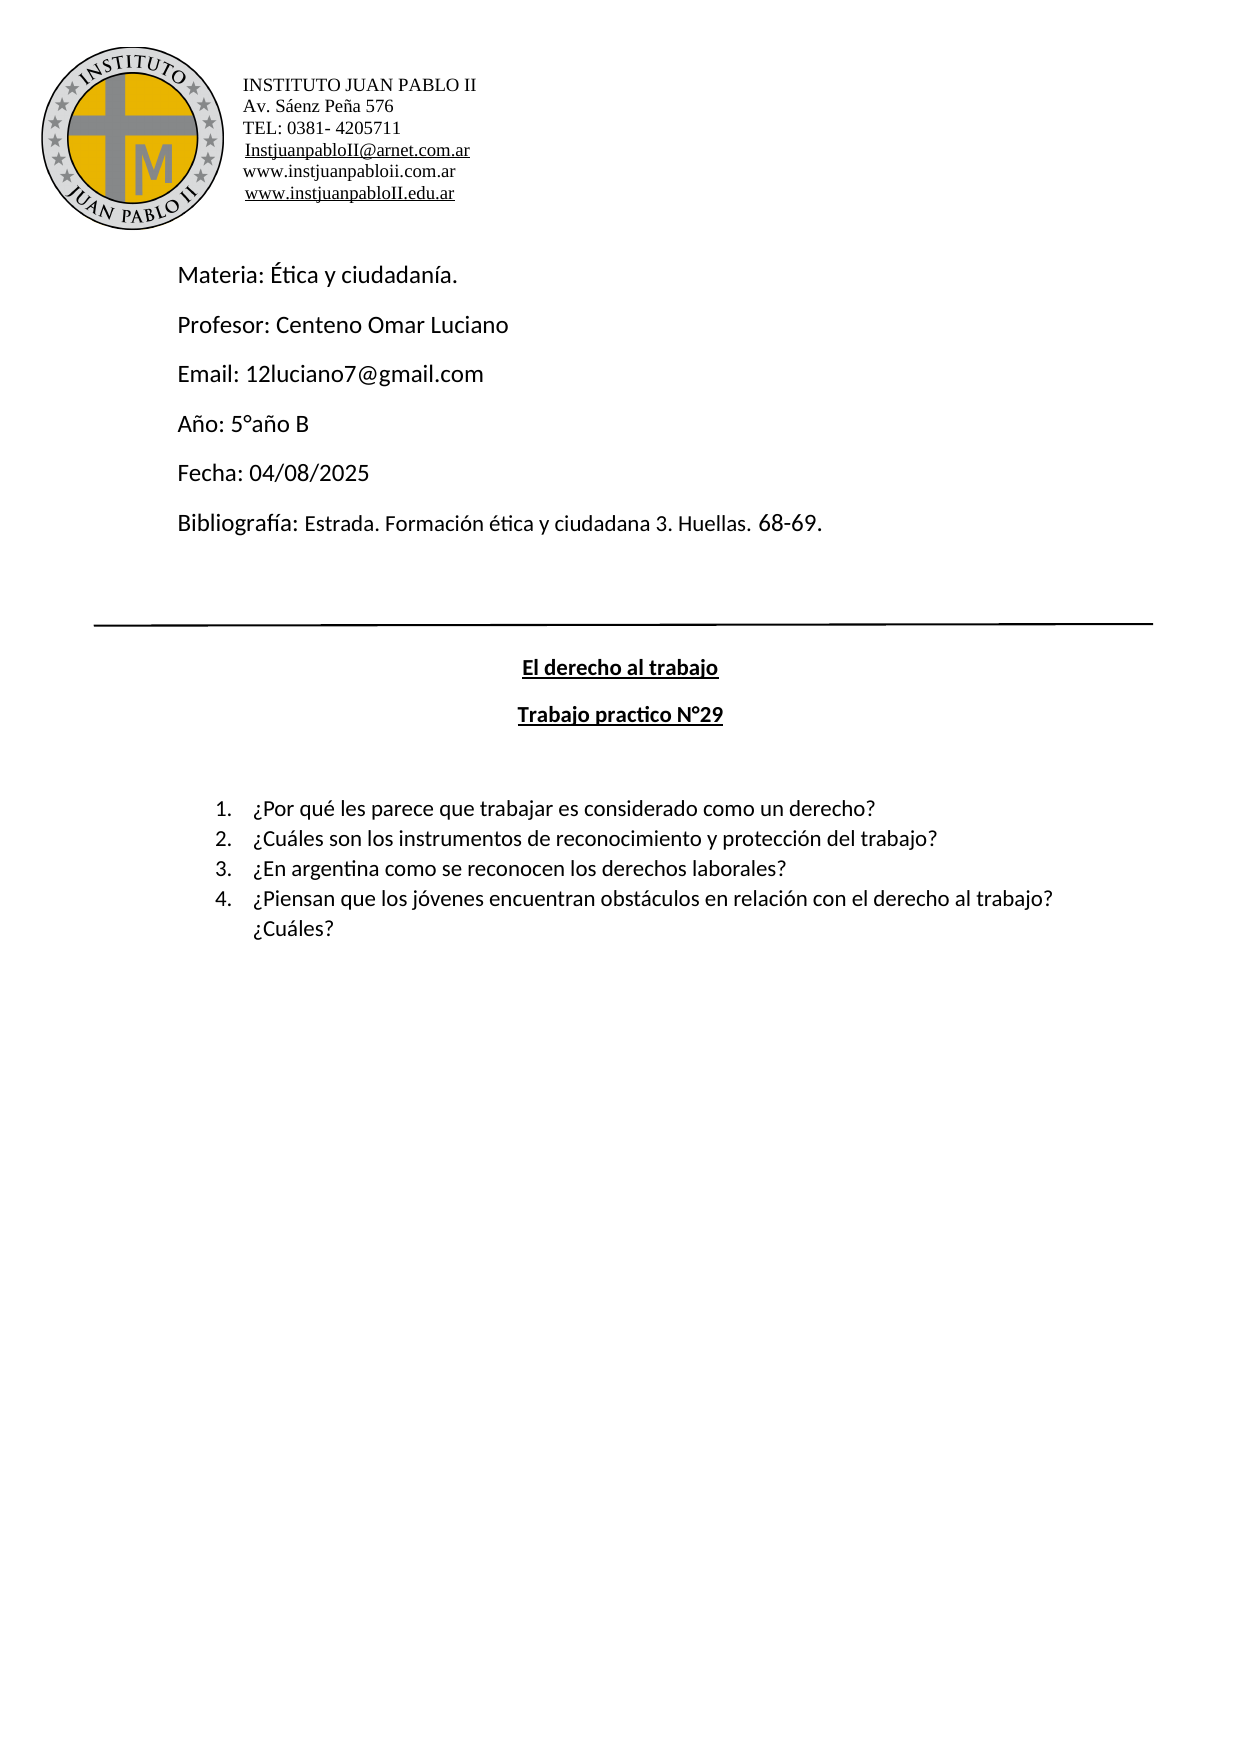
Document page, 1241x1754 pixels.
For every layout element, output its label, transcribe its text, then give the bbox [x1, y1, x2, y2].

text El derecho al trabajo [177, 653, 1063, 681]
text Trabajo practico N°29 [177, 700, 1063, 728]
list ¿Por qué les parece que trabajar es considerado como un derecho? [215, 794, 1063, 822]
text Email: 12luciano7@gmail.com [177, 358, 1063, 389]
text Bibliografía: Estrada. Formación ética y ciudadana 3. Huellas. 68-69. [177, 507, 1063, 538]
text Profesor: Centeno Omar Luciano [177, 309, 1063, 339]
text Fecha: 04/08/2025 [177, 457, 1063, 488]
list ¿Cuáles son los instrumentos de reconocimiento y protección del trabajo? [215, 824, 1063, 852]
picture [41, 47, 224, 234]
list ¿Piensan que los jóvenes encuentran obstáculos en relación con el derecho al trabajo? ¿Cuáles? [215, 884, 1063, 943]
list ¿En argentina como se reconocen los derechos laborales? [215, 854, 1063, 882]
text Materia: Ética y ciudadanía. [177, 259, 1063, 290]
text Año: 5°año B [177, 408, 1063, 438]
